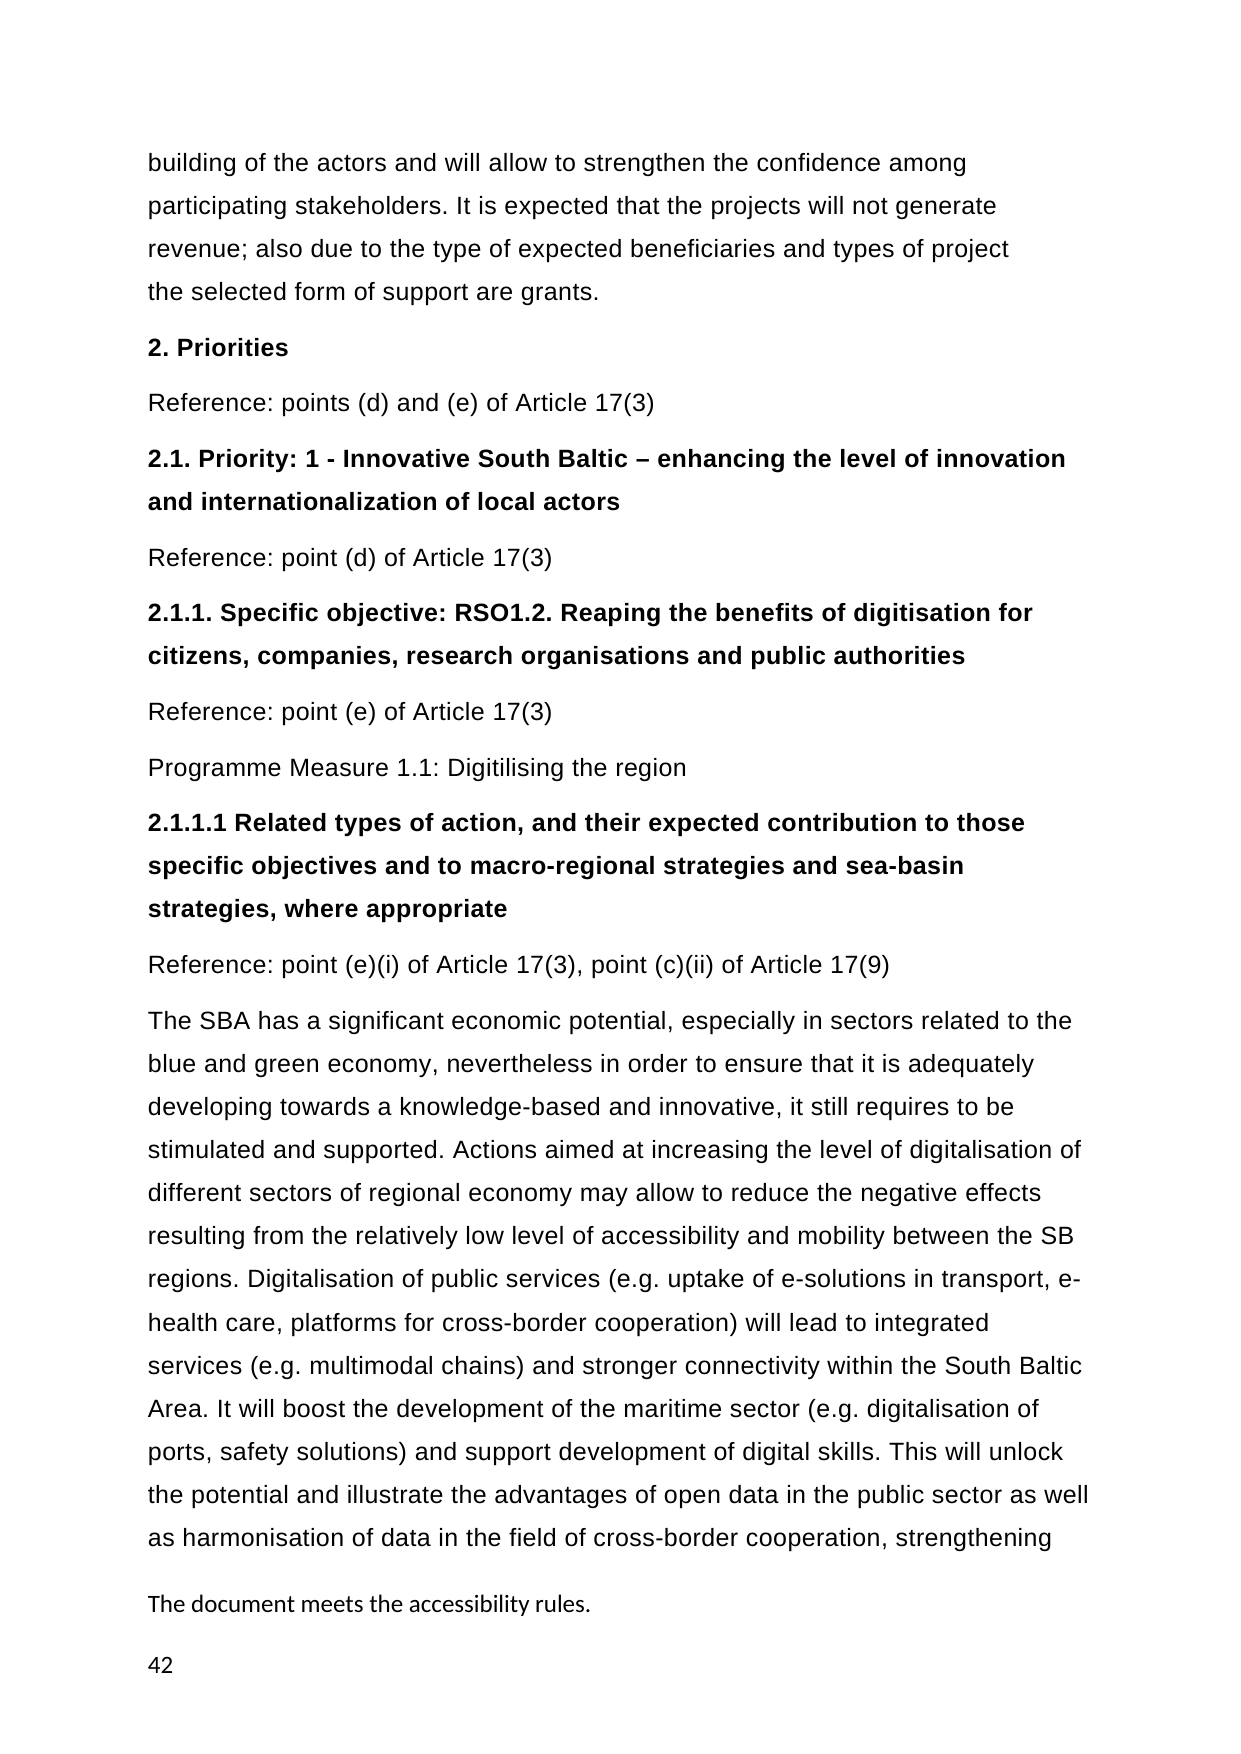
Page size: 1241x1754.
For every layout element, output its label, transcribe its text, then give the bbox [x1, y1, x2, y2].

text Reference: point (e) of Article 17(3) [148, 697, 1093, 726]
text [148, 1006, 1093, 1552]
subtitle 2.1.1. Specific objective: RSO1.2. Reaping the benefits of digitisation for citizens, companies, research organisations and public authorities [148, 598, 1093, 670]
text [148, 148, 1011, 306]
text Reference: points (d) and (e) of Article 17(3) [148, 388, 1093, 417]
subtitle 2.1.1.1 Related types of action, and their expected contribution to those specific objectives and to macro-regional strategies and sea-basin strategies, where appropriate [148, 808, 1093, 923]
text Reference: point (d) of Article 17(3) [148, 543, 1093, 571]
subtitle 2. Priorities [148, 333, 1093, 361]
text Reference: point (e)(i) of Article 17(3), point (c)(ii) of Article 17(9) [148, 950, 1093, 979]
subtitle 2.1. Priority: 1 - Innovative South Baltic – enhancing the level of innovation and internationalization of local actors [148, 444, 1093, 516]
text Programme Measure 1.1: Digitilising the region [148, 753, 1093, 781]
